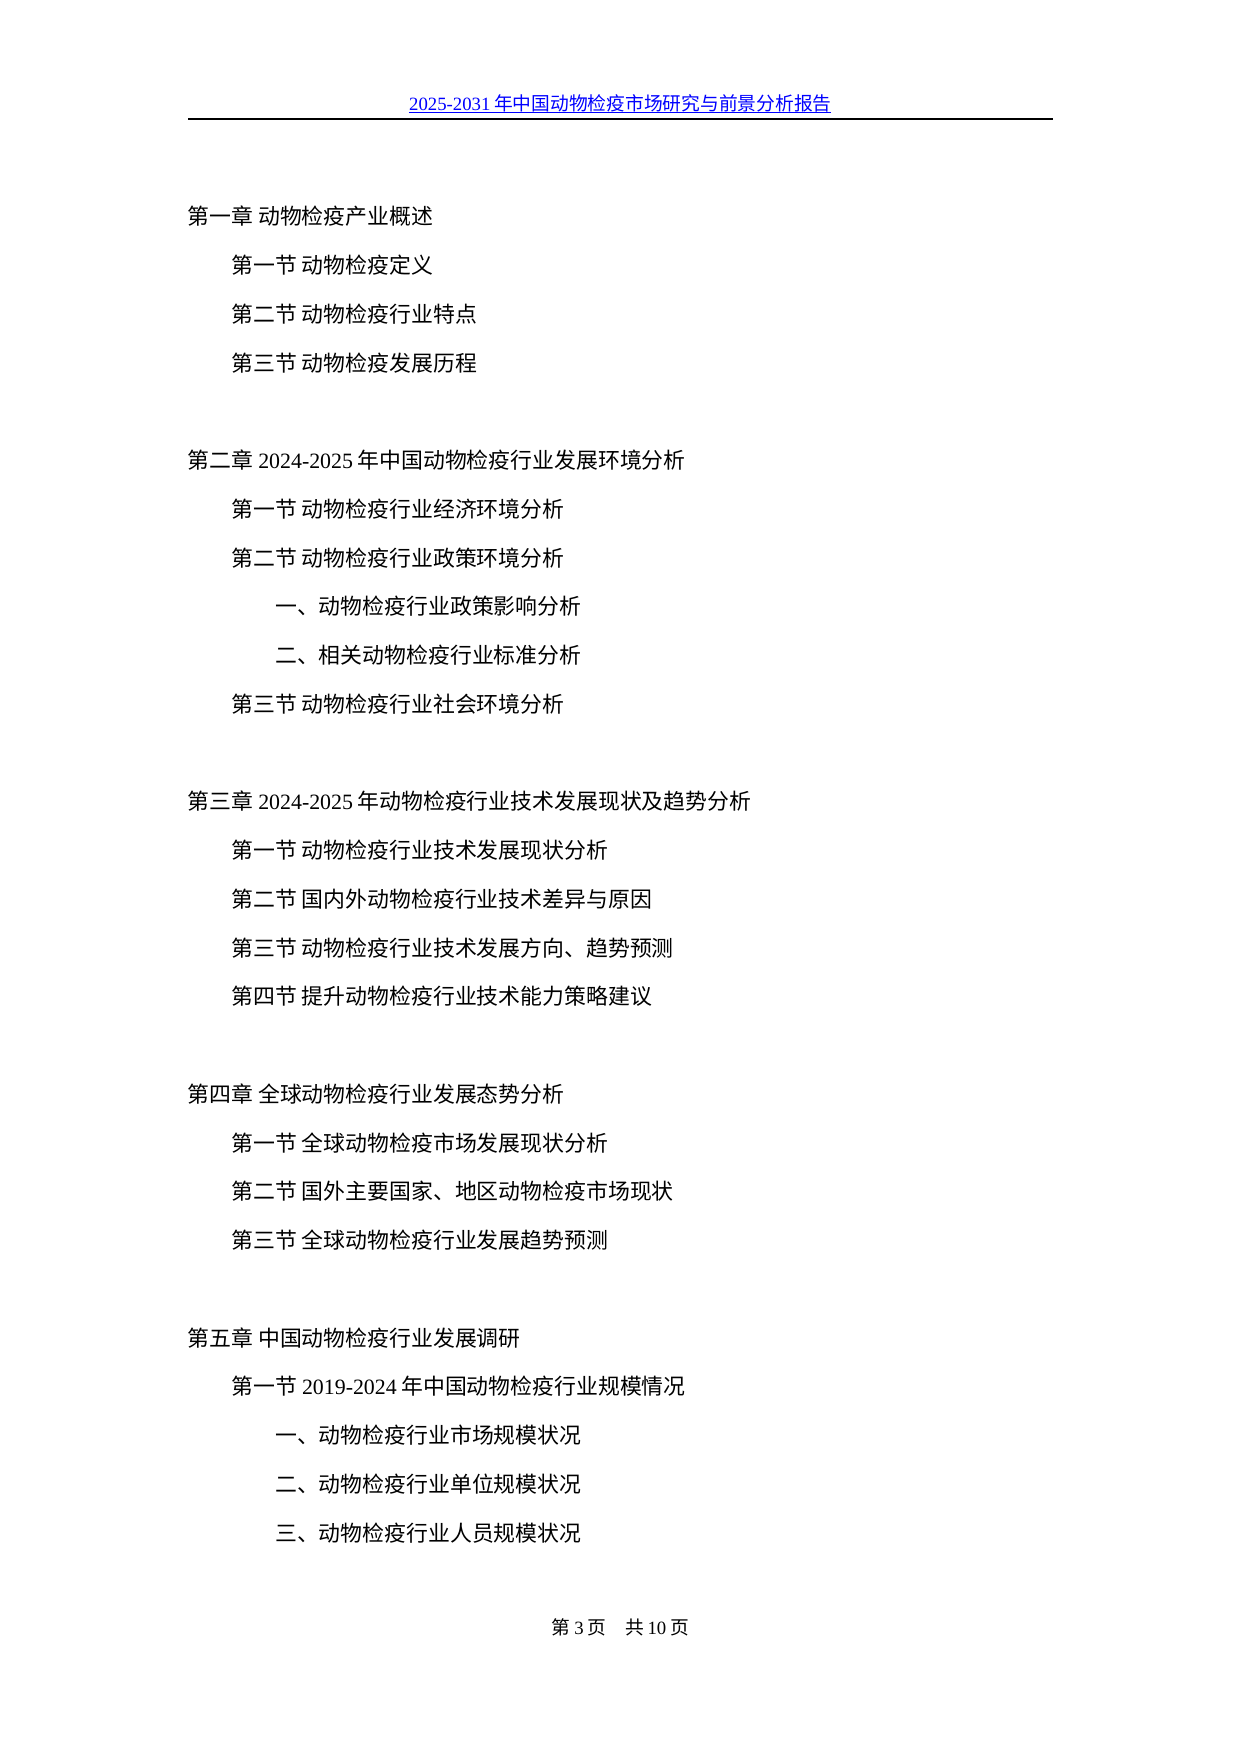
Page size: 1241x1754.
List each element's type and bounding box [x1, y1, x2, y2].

text [187, 150, 1053, 1548]
